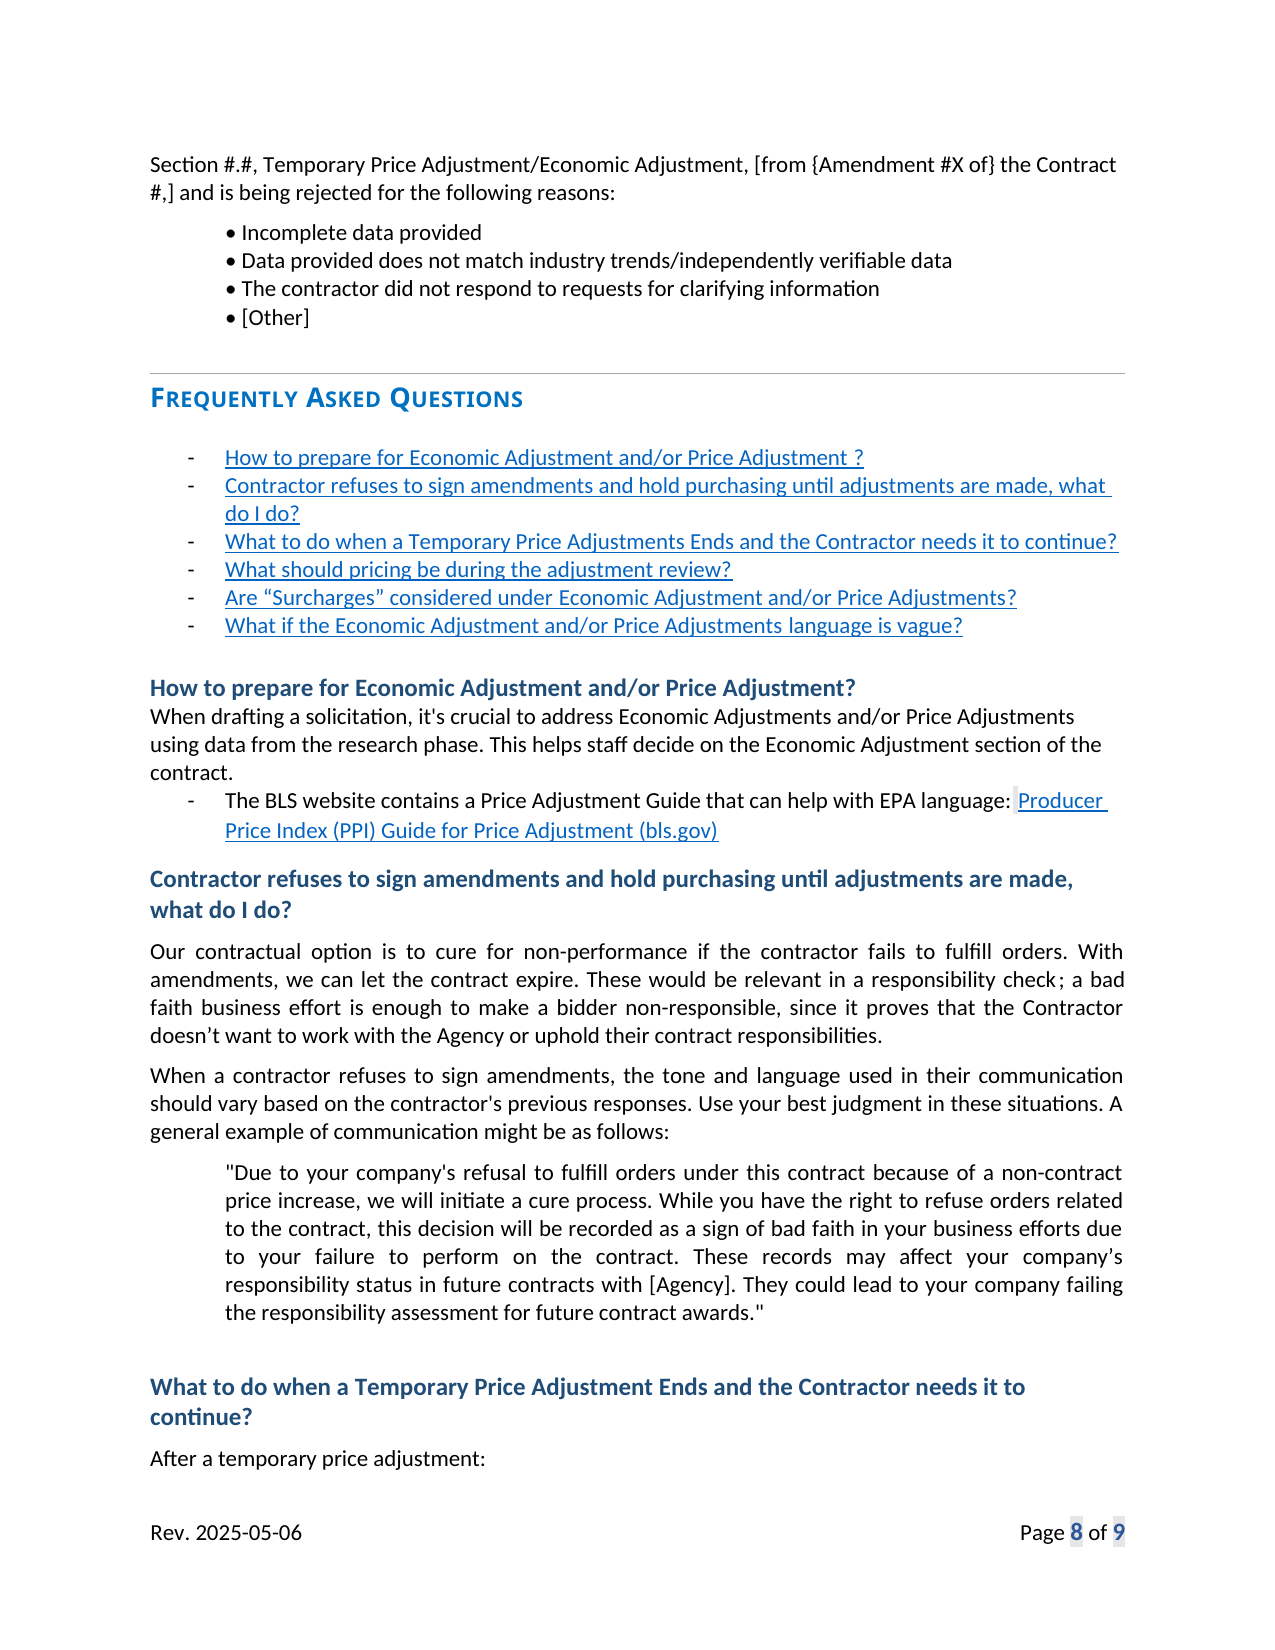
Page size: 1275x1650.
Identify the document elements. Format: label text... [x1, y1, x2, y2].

subtitle What to do when a Temporary Price Adjustment Ends and the Contractor needs it to continue? [150, 1371, 1125, 1432]
text After a temporary price adjustment: [150, 1444, 1125, 1472]
subtitle Contractor refuses to sign amendments and hold purchasing until adjustments are made, what do I do? [150, 863, 1125, 924]
list Contractor refuses to sign amendments and hold purchasing until adjustments are made, what do I do? [187, 471, 1125, 527]
text Our contractual option is to cure for non-performance if the contractor fails to fulfill orders. With amendments, we can let the contract expire. These would be relevant in a responsibility check; a bad faith business effort is enough to make a bidder non-responsible, since it proves that the Contractor doesn’t want to work with the Agency or uphold their contract responsibilities. [150, 937, 1125, 1049]
text • Data provided does not match industry trends/independently verifiable data [150, 247, 1125, 274]
subtitle Frequently Asked Questions [150, 378, 1125, 415]
text When a contractor refuses to sign amendments, the tone and language used in their communication should vary based on the contractor's previous responses. Use your best judgment in these situations. A general example of communication might be as follows: [150, 1061, 1125, 1146]
list What if the Economic Adjustment and/or Price Adjustments language is vague? [187, 611, 1125, 639]
list What to do when a Temporary Price Adjustments Ends and the Contractor needs it to continue? [187, 527, 1125, 555]
text • [Other] [150, 303, 1125, 331]
text • The contractor did not respond to requests for clarifying information [150, 274, 1125, 303]
list The BLS website contains a Price Adjustment Guide that can help with EPA language: Producer Price Index (PPI) Guide for Price Adjustment (bls.gov) [187, 786, 1125, 844]
subtitle How to prepare for Economic Adjustment and/or Price Adjustment? [150, 672, 1125, 702]
text Section #.#, Temporary Price Adjustment/Economic Adjustment, [from {Amendment #X of} the Contract #,] and is being rejected for the following reasons: [150, 150, 1125, 206]
list How to prepare for Economic Adjustment and/or Price Adjustment ? [187, 443, 1125, 471]
text • Incomplete data provided [225, 218, 1125, 247]
list Are “Surcharges” considered under Economic Adjustment and/or Price Adjustments? [187, 583, 1125, 611]
text When drafting a solicitation, it's crucial to address Economic Adjustments and/or Price Adjustments using data from the research phase. This helps staff decide on the Economic Adjustment section of the contract. [150, 702, 1125, 786]
list What should pricing be during the adjustment review? [187, 555, 1125, 583]
text "Due to your company's refusal to fulfill orders under this contract because of a non-contract price increase, we will initiate a cure process. While you have the right to refuse orders related to the contract, this decision will be recorded as a sign of bad faith in your business efforts due to your failure to perform on the contract. These records may affect your company’s responsibility status in future contracts with [Agency]. They could lead to your company failing the responsibility assessment for future contract awards." [225, 1158, 1125, 1326]
